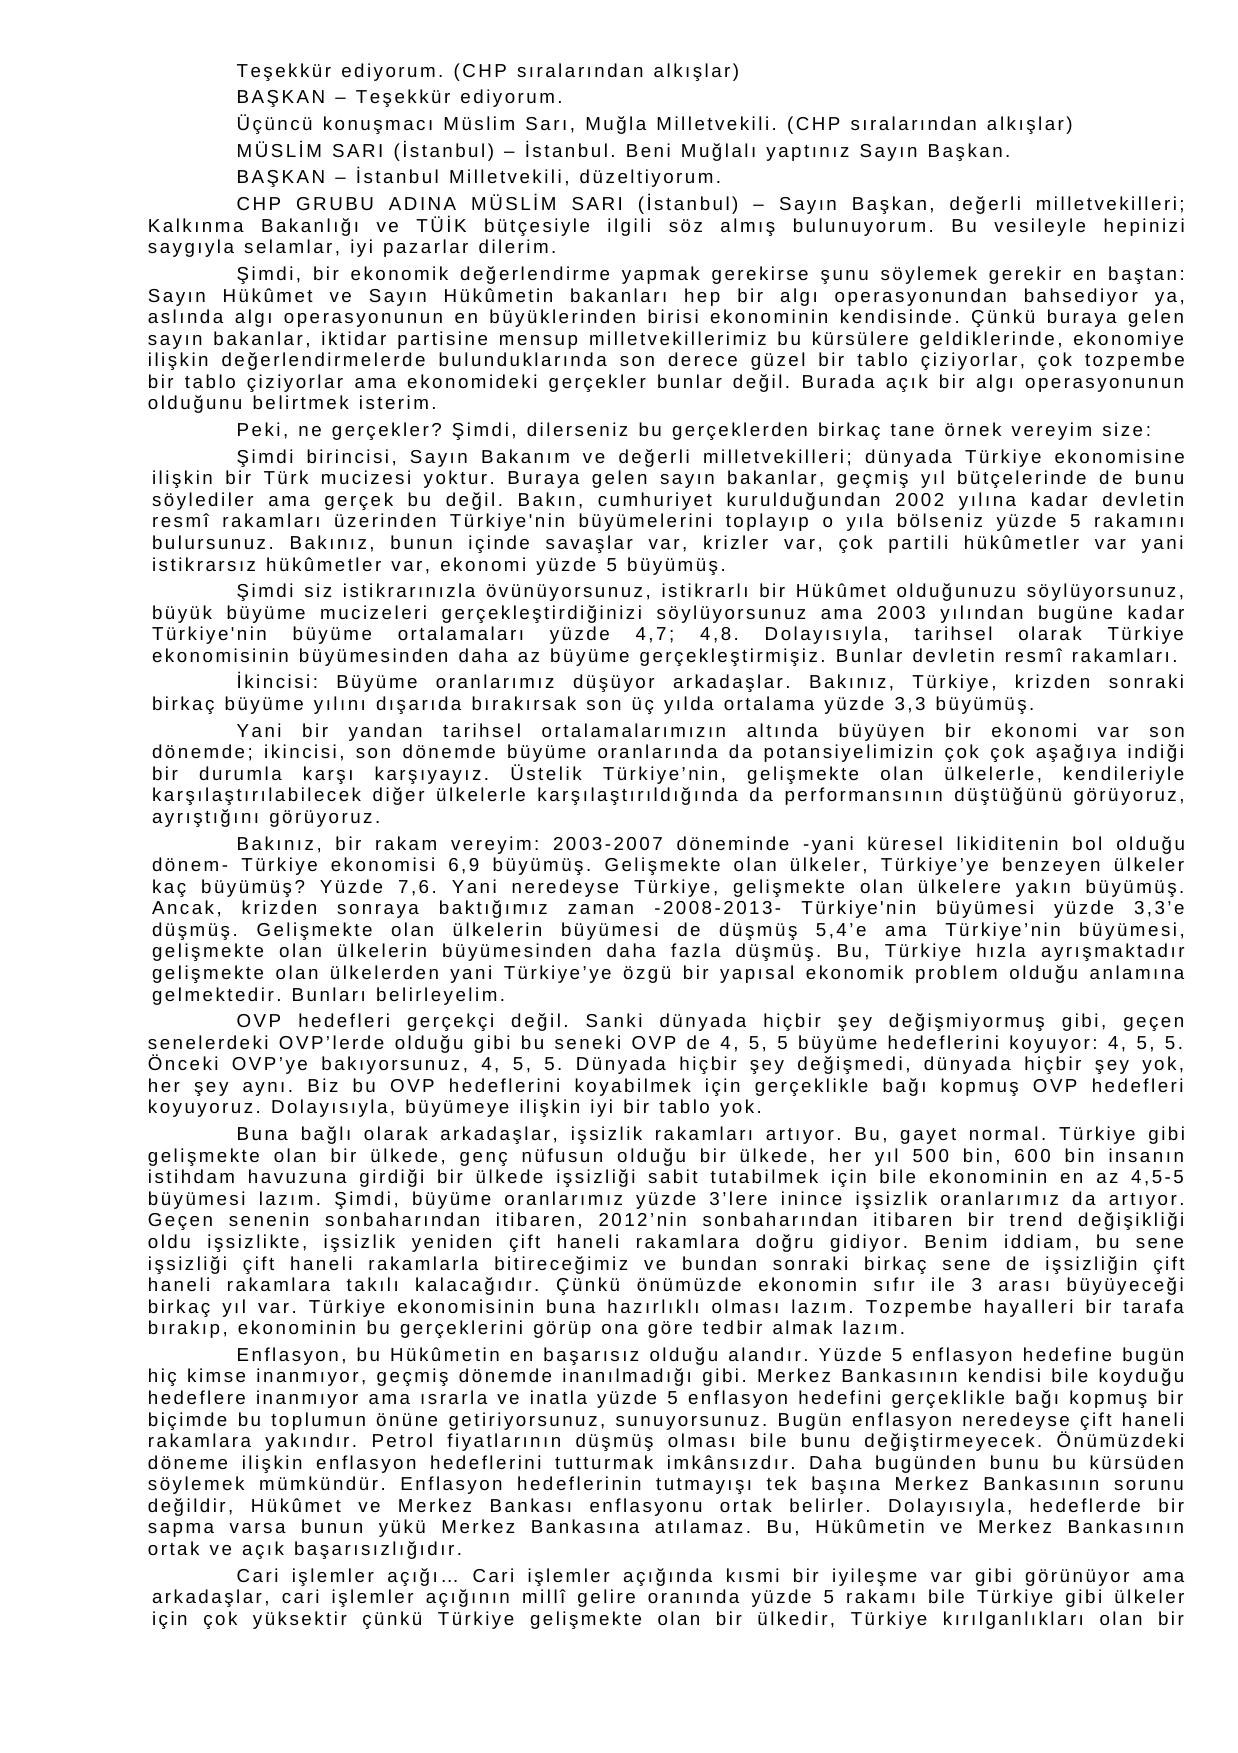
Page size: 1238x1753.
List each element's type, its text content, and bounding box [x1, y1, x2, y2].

text Üçüncü konuşmacı Müslim Sarı, Muğla Milletvekili. (CHP sıralarından alkışlar) [148, 113, 1186, 134]
text Bakınız, bir rakam vereyim: 2003-2007 döneminde -yani küresel likiditenin bol olduğu dönem- Türkiye ekonomisi 6,9 büyümüş. Gelişmekte olan ülkeler, Türkiye’ye benzeyen ülkeler kaç büyümüş? Yüzde 7,6. Yani neredeyse Türkiye, gelişmekte olan ülkelere yakın büyümüş. Ancak, krizden sonraya baktığımız zaman -2008-2013- Türkiye'nin büyümesi yüzde 3,3’e düşmüş. Gelişmekte olan ülkelerin büyümesi de düşmüş 5,4’e ama Türkiye’nin büyümesi, gelişmekte olan ülkelerin büyümesinden daha fazla düşmüş. Bu, Türkiye hızla ayrışmaktadır gelişmekte olan ülkelerden yani Türkiye’ye özgü bir yapısal ekonomik problem olduğu anlamına gelmektedir. Bunları belirleyelim. [152, 832, 1186, 1005]
text BAŞKAN – Teşekkür ediyorum. [148, 86, 1186, 108]
text İkincisi: Büyüme oranlarımız düşüyor arkadaşlar. Bakınız, Türkiye, krizden sonraki birkaç büyüme yılını dışarıda bırakırsak son üç yılda ortalama yüzde 3,3 büyümüş. [152, 671, 1186, 714]
text Buna bağlı olarak arkadaşlar, işsizlik rakamları artıyor. Bu, gayet normal. Türkiye gibi gelişmekte olan bir ülkede, genç nüfusun olduğu bir ülkede, her yıl 500 bin, 600 bin insanın istihdam havuzuna girdiği bir ülkede işsizliği sabit tutabilmek için bile ekonominin en az 4,5-5 büyümesi lazım. Şimdi, büyüme oranlarımız yüzde 3’lere inince işsizlik oranlarımız da artıyor. Geçen senenin sonbaharından itibaren, 2012’nin sonbaharından itibaren bir trend değişikliği oldu işsizlikte, işsizlik yeniden çift haneli rakamlara doğru gidiyor. Benim iddiam, bu sene işsizliği çift haneli rakamlarla bitireceğimiz ve bundan sonraki birkaç sene de işsizliğin çift haneli rakamlara takılı kalacağıdır. Çünkü önümüzde ekonomin sıfır ile 3 arası büyüyeceği birkaç yıl var. Türkiye ekonomisinin buna hazırlıklı olması lazım. Tozpembe hayalleri bir tarafa bırakıp, ekonominin bu gerçeklerini görüp ona göre tedbir almak lazım. [148, 1123, 1186, 1339]
text Teşekkür ediyorum. (CHP sıralarından alkışlar) [148, 60, 1186, 81]
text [152, 1564, 1186, 1629]
text Şimdi birincisi, Sayın Bakanım ve değerli milletvekilleri; dünyada Türkiye ekonomisine ilişkin bir Türk mucizesi yoktur. Buraya gelen sayın bakanlar, geçmiş yıl bütçelerinde de bunu söylediler ama gerçek bu değil. Bakın, cumhuriyet kurulduğundan 2002 yılına kadar devletin resmî rakamları üzerinden Türkiye'nin büyümelerini toplayıp o yıla bölseniz yüzde 5 rakamını bulursunuz. Bakınız, bunun içinde savaşlar var, krizler var, çok partili hükûmetler var yani istikrarsız hükûmetler var, ekonomi yüzde 5 büyümüş. [152, 446, 1186, 575]
text CHP GRUBU ADINA MÜSLİM SARI (İstanbul) – Sayın Başkan, değerli milletvekilleri; Kalkınma Bakanlığı ve TÜİK bütçesiyle ilgili söz almış bulunuyorum. Bu vesileyle hepinizi saygıyla selamlar, iyi pazarlar dilerim. [148, 193, 1186, 258]
text OVP hedefleri gerçekçi değil. Sanki dünyada hiçbir şey değişmiyormuş gibi, geçen senelerdeki OVP’lerde olduğu gibi bu seneki OVP de 4, 5, 5 büyüme hedeflerini koyuyor: 4, 5, 5. Önceki OVP’ye bakıyorsunuz, 4, 5, 5. Dünyada hiçbir şey değişmedi, dünyada hiçbir şey yok, her şey aynı. Biz bu OVP hedeflerini koyabilmek için gerçeklikle bağı kopmuş OVP hedefleri koyuyoruz. Dolayısıyla, büyümeye ilişkin iyi bir tablo yok. [148, 1010, 1186, 1118]
text BAŞKAN – İstanbul Milletvekili, düzeltiyorum. [148, 166, 1186, 188]
text Şimdi siz istikrarınızla övünüyorsunuz, istikrarlı bir Hükûmet olduğunuzu söylüyorsunuz, büyük büyüme mucizeleri gerçekleştirdiğinizi söylüyorsunuz ama 2003 yılından bugüne kadar Türkiye'nin büyüme ortalamaları yüzde 4,7; 4,8. Dolayısıyla, tarihsel olarak Türkiye ekonomisinin büyümesinden daha az büyüme gerçekleştirmişiz. Bunlar devletin resmî rakamları. [152, 580, 1186, 666]
text Enflasyon, bu Hükûmetin en başarısız olduğu alandır. Yüzde 5 enflasyon hedefine bugün hiç kimse inanmıyor, geçmiş dönemde inanılmadığı gibi. Merkez Bankasının kendisi bile koyduğu hedeflere inanmıyor ama ısrarla ve inatla yüzde 5 enflasyon hedefini gerçeklikle bağı kopmuş bir biçimde bu toplumun önüne getiriyorsunuz, sunuyorsunuz. Bugün enflasyon neredeyse çift haneli rakamlara yakındır. Petrol fiyatlarının düşmüş olması bile bunu değiştirmeyecek. Önümüzdeki döneme ilişkin enflasyon hedeflerini tutturmak imkânsızdır. Daha bugünden bunu bu kürsüden söylemek mümkündür. Enflasyon hedeflerinin tutmayışı tek başına Merkez Bankasının sorunu değildir, Hükûmet ve Merkez Bankası enflasyonu ortak belirler. Dolayısıyla, hedeflerde bir sapma varsa bunun yükü Merkez Bankasına atılamaz. Bu, Hükûmetin ve Merkez Bankasının ortak ve açık başarısızlığıdır. [148, 1344, 1186, 1559]
text Şimdi, bir ekonomik değerlendirme yapmak gerekirse şunu söylemek gerekir en baştan: Sayın Hükûmet ve Sayın Hükûmetin bakanları hep bir algı operasyonundan bahsediyor ya, aslında algı operasyonunun en büyüklerinden birisi ekonominin kendisinde. Çünkü buraya gelen sayın bakanlar, iktidar partisine mensup milletvekillerimiz bu kürsülere geldiklerinde, ekonomiye ilişkin değerlendirmelerde bulunduklarında son derece güzel bir tablo çiziyorlar, çok tozpembe bir tablo çiziyorlar ama ekonomideki gerçekler bunlar değil. Burada açık bir algı operasyonunun olduğunu belirtmek isterim. [148, 263, 1186, 414]
text Peki, ne gerçekler? Şimdi, dilerseniz bu gerçeklerden birkaç tane örnek vereyim size: [152, 419, 1186, 440]
text MÜSLİM SARI (İstanbul) – İstanbul. Beni Muğlalı yaptınız Sayın Başkan. [148, 140, 1186, 161]
text Yani bir yandan tarihsel ortalamalarımızın altında büyüyen bir ekonomi var son dönemde; ikincisi, son dönemde büyüme oranlarında da potansiyelimizin çok çok aşağıya indiği bir durumla karşı karşıyayız. Üstelik Türkiye’nin, gelişmekte olan ülkelerle, kendileriyle karşılaştırılabilecek diğer ülkelerle karşılaştırıldığında da performansının düştüğünü görüyoruz, ayrıştığını görüyoruz. [152, 719, 1186, 827]
